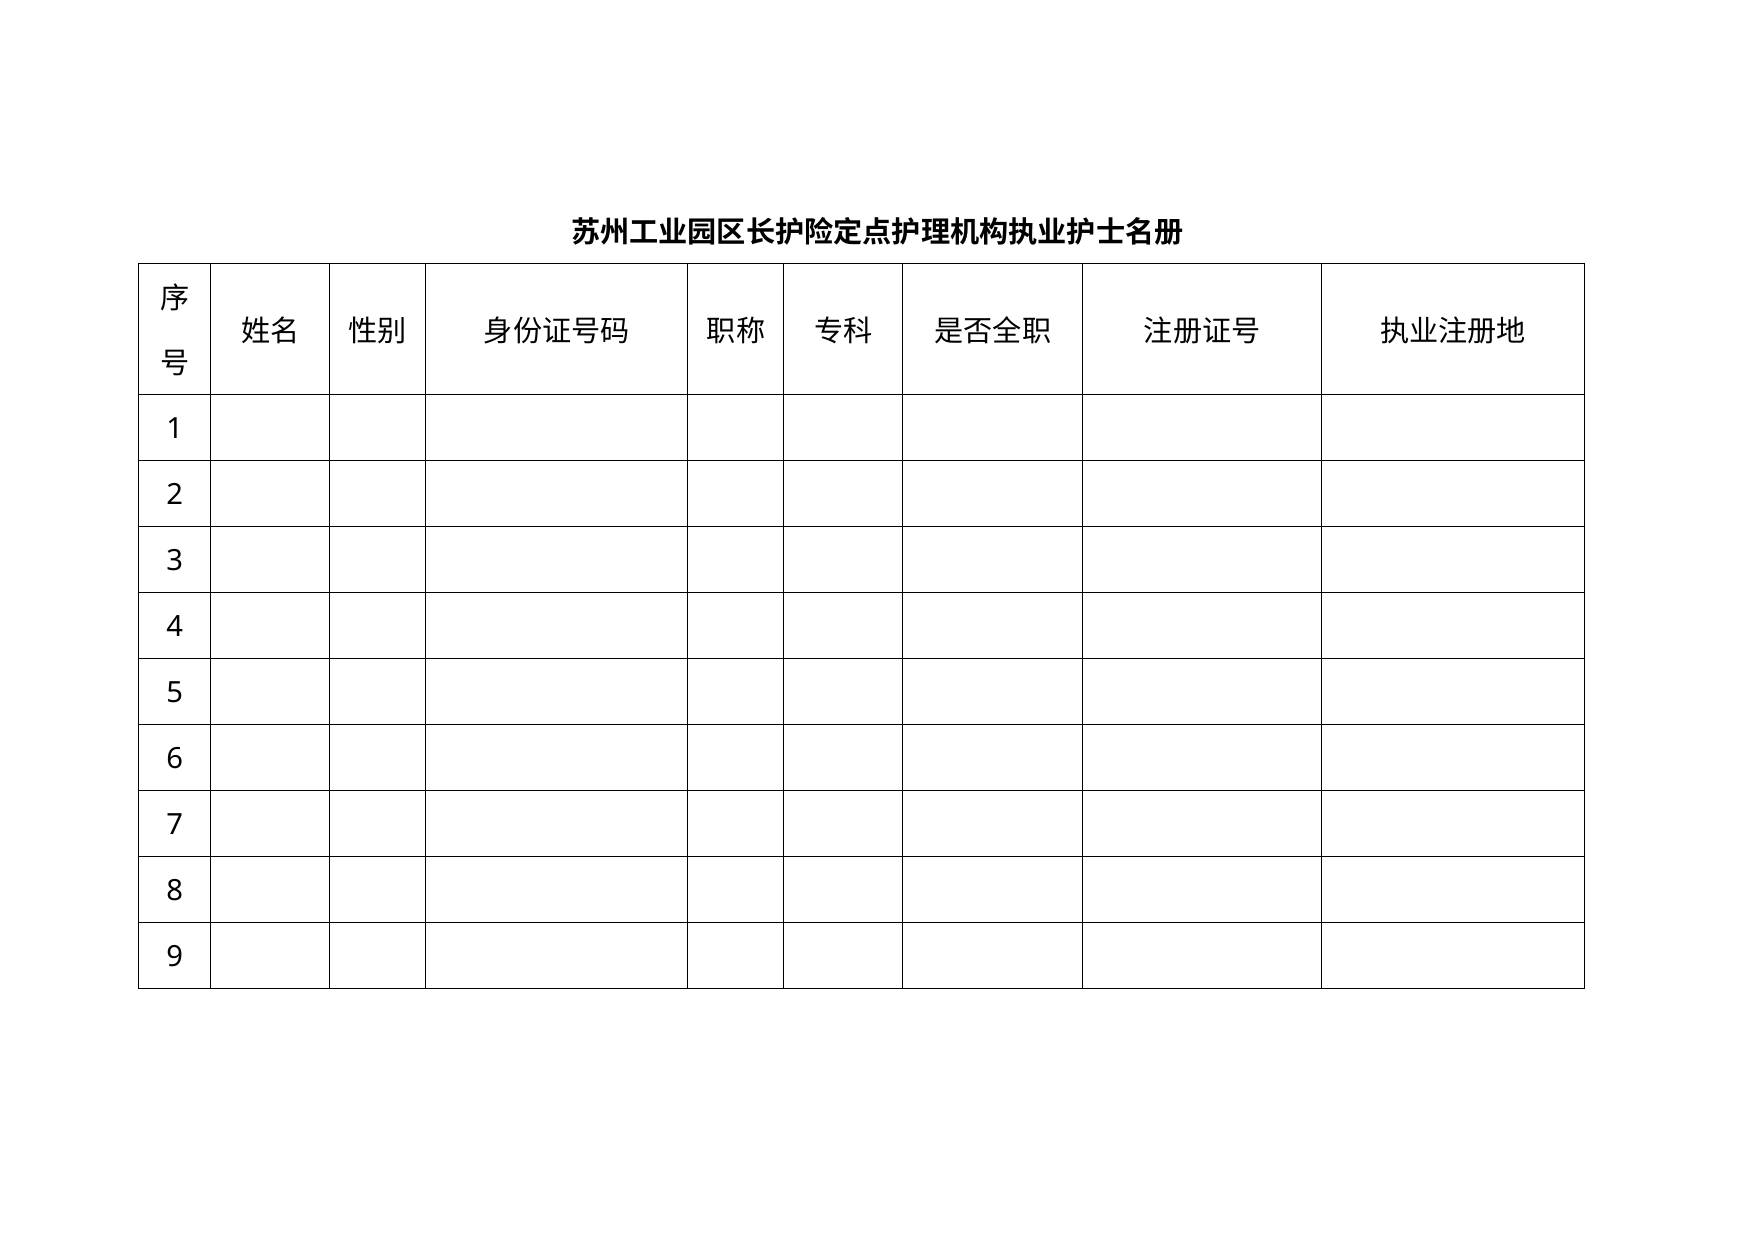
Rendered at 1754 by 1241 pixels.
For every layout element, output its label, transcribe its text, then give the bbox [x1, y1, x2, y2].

table_cell [1083, 527, 1321, 592]
table_cell [1083, 461, 1321, 526]
table_cell [330, 593, 425, 658]
table_cell [784, 395, 902, 460]
table_cell 6 [139, 725, 210, 790]
table_cell [426, 395, 687, 460]
table_cell [688, 461, 783, 526]
table_cell [1083, 593, 1321, 658]
table_cell [784, 857, 902, 922]
table_header 序号 [139, 264, 210, 394]
table_cell [784, 593, 902, 658]
table_cell [1322, 791, 1584, 856]
table_cell [1322, 857, 1584, 922]
table_cell [211, 791, 329, 856]
table_header 姓名 [211, 264, 329, 394]
table_cell [784, 659, 902, 724]
table_cell 1 [139, 395, 210, 460]
table_header 执业注册地 [1322, 264, 1584, 394]
table_cell [1322, 725, 1584, 790]
table_cell [211, 725, 329, 790]
text 苏州工业园区长护险定点护理机构执业护士名册 [150, 198, 1604, 263]
table_cell [1083, 857, 1321, 922]
table_cell 4 [139, 593, 210, 658]
table_header 性别 [330, 264, 425, 394]
table_cell [1083, 395, 1321, 460]
table_cell [688, 593, 783, 658]
table_cell [330, 395, 425, 460]
table_header 是否全职 [903, 264, 1082, 394]
table_cell [903, 791, 1082, 856]
table_cell [1083, 923, 1321, 988]
table_cell [784, 527, 902, 592]
table_cell [1083, 725, 1321, 790]
table_header 身份证号码 [426, 264, 687, 394]
table_cell [688, 857, 783, 922]
table_cell [330, 659, 425, 724]
table_cell [211, 395, 329, 460]
table_cell [211, 593, 329, 658]
table_cell 7 [139, 791, 210, 856]
table_cell [688, 923, 783, 988]
table_cell [903, 593, 1082, 658]
table_cell [211, 659, 329, 724]
table_header 注册证号 [1083, 264, 1321, 394]
table_cell [688, 395, 783, 460]
table_cell [784, 461, 902, 526]
table_cell [903, 527, 1082, 592]
table_cell [784, 725, 902, 790]
table_cell [426, 791, 687, 856]
table_cell [903, 461, 1082, 526]
table_cell 2 [139, 461, 210, 526]
table_header 专科 [784, 264, 902, 394]
table_cell [903, 923, 1082, 988]
table_cell [330, 527, 425, 592]
table_header 职称 [688, 264, 783, 394]
table_cell [1322, 923, 1584, 988]
table_cell [1322, 593, 1584, 658]
table_cell [1322, 659, 1584, 724]
table_cell [330, 791, 425, 856]
table_cell [1322, 395, 1584, 460]
table_cell [688, 527, 783, 592]
table_cell [1322, 527, 1584, 592]
table_cell [426, 527, 687, 592]
table_cell [426, 659, 687, 724]
table_cell [688, 659, 783, 724]
table_cell 8 [139, 857, 210, 922]
table_cell [426, 593, 687, 658]
table_cell [903, 395, 1082, 460]
table_cell [330, 857, 425, 922]
table_cell [1083, 659, 1321, 724]
table_cell [1322, 461, 1584, 526]
table_cell [688, 725, 783, 790]
table_cell [330, 923, 425, 988]
table_cell [330, 725, 425, 790]
table_cell 5 [139, 659, 210, 724]
table_cell [211, 857, 329, 922]
table_cell [330, 461, 425, 526]
table_cell [784, 791, 902, 856]
table_cell [903, 857, 1082, 922]
table_cell [903, 659, 1082, 724]
table_cell [426, 923, 687, 988]
table_cell [1083, 791, 1321, 856]
table_cell [426, 461, 687, 526]
table_cell [211, 923, 329, 988]
table_cell [426, 857, 687, 922]
table_cell [426, 725, 687, 790]
table_cell [903, 725, 1082, 790]
table_cell [211, 527, 329, 592]
table_cell 3 [139, 527, 210, 592]
table_cell [688, 791, 783, 856]
table_cell [784, 923, 902, 988]
table_cell [211, 461, 329, 526]
table_cell 9 [139, 923, 210, 988]
